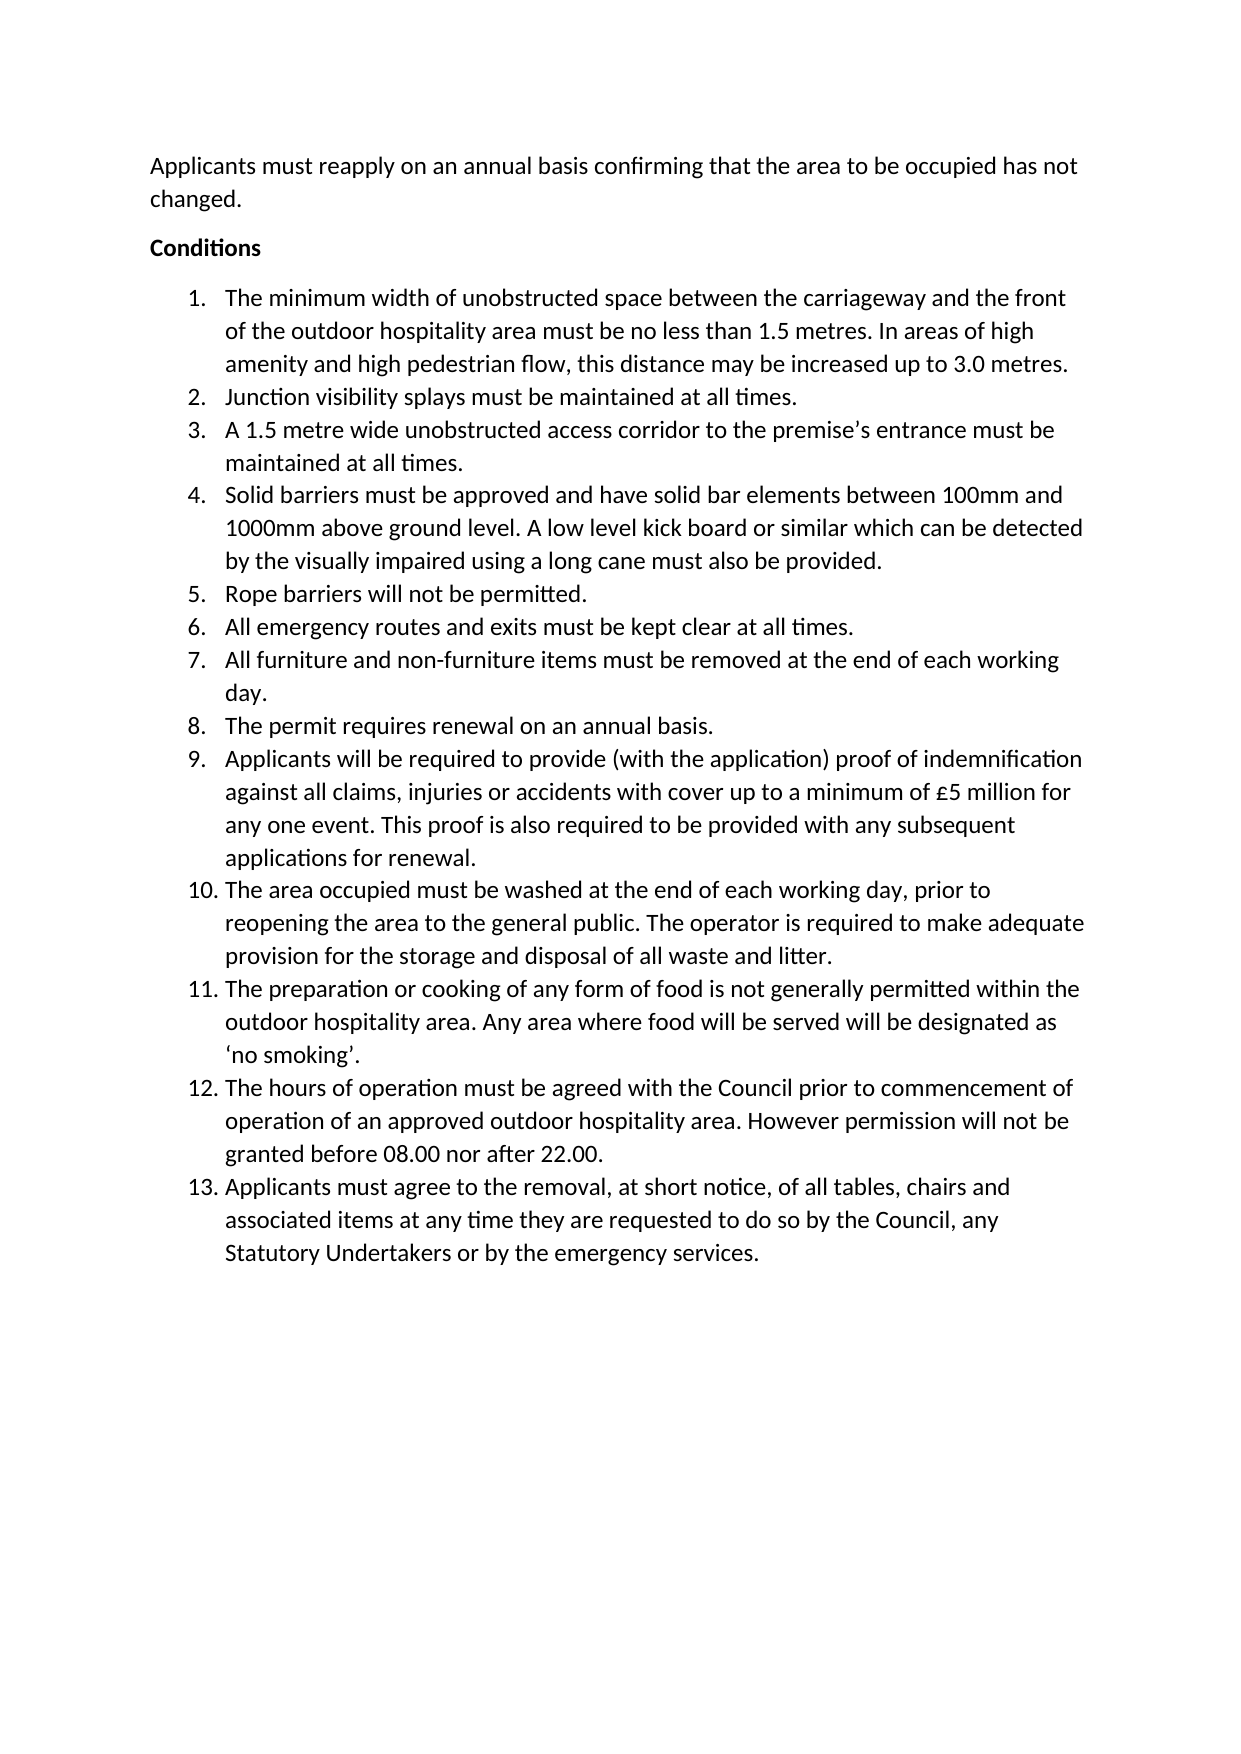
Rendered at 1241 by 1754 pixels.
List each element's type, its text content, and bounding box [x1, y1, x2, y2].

list The permit requires renewal on an annual basis. [187, 710, 1090, 741]
list A 1.5 metre wide unobstructed access corridor to the premise’s entrance must be maintained at all times. [187, 414, 1090, 477]
list Applicants will be required to provide (with the application) proof of indemnification against all claims, injuries or accidents with cover up to a minimum of £5 million for any one event. This proof is also required to be provided with any subsequent applications for renewal. [187, 743, 1090, 872]
list The area occupied must be washed at the end of each working day, prior to reopening the area to the general public. The operator is required to make adequate provision for the storage and disposal of all waste and litter. [187, 874, 1090, 971]
text Conditions [150, 232, 1090, 263]
list The hours of operation must be agreed with the Council prior to commencement of operation of an approved outdoor hospitality area. However permission will not be granted before 08.00 nor after 22.00. [187, 1072, 1090, 1168]
list The minimum width of unobstructed space between the carriageway and the front of the outdoor hospitality area must be no less than 1.5 metres. In areas of high amenity and high pedestrian flow, this distance may be increased up to 3.0 metres. [187, 282, 1090, 378]
list Solid barriers must be approved and have solid bar elements between 100mm and 1000mm above ground level. A low level kick board or similar which can be detected by the visually impaired using a long cane must also be provided. [187, 479, 1090, 576]
list All emergency routes and exits must be kept clear at all times. [187, 611, 1090, 642]
list All furniture and non-furniture items must be removed at the end of each working day. [187, 644, 1090, 708]
list The preparation or cooking of any form of food is not generally permitted within the outdoor hospitality area. Any area where food will be served will be designated as ‘no smoking’. [187, 973, 1090, 1070]
list Applicants must agree to the removal, at short notice, of all tables, chairs and associated items at any time they are requested to do so by the Council, any Statutory Undertakers or by the emergency services. [187, 1171, 1090, 1267]
list Rope barriers will not be permitted. [187, 578, 1090, 609]
text Applicants must reapply on an annual basis confirming that the area to be occupied has not changed. [150, 150, 1090, 213]
list Junction visibility splays must be maintained at all times. [187, 381, 1090, 411]
